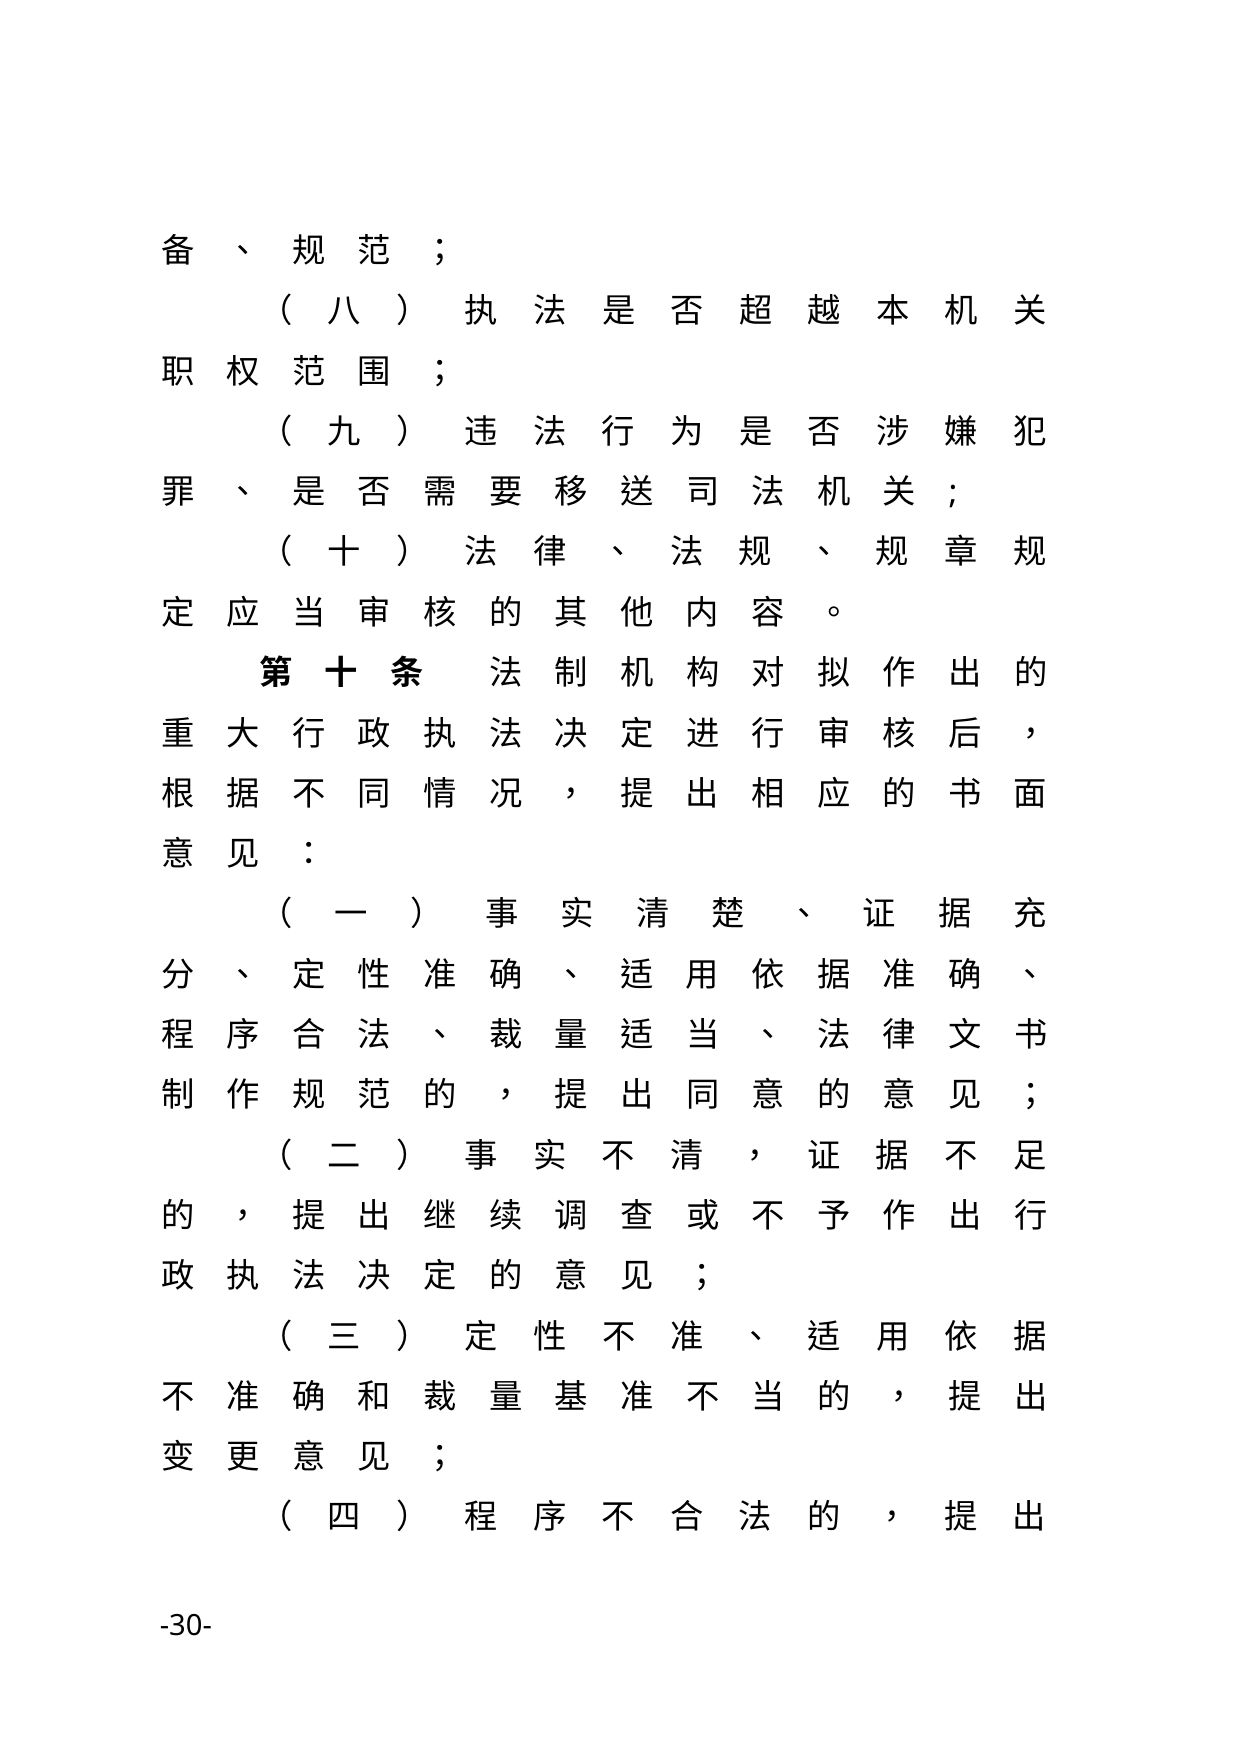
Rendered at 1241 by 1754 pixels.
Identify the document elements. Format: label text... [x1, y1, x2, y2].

text （三）定性不准、适用依据不准确和裁量基准不当的，提出变更意见； [161, 1305, 1079, 1486]
text （十）法律、法规、规章规定应当审核的其他内容。 [161, 521, 1079, 642]
text （二）事实不清，证据不足的，提出继续调查或不予作出行政执法决定的意见； [161, 1124, 1079, 1305]
text （一）事实清楚、证据充分、定性准确、适用依据准确、程序合法、裁量适当、法律文书制作规范的，提出同意的意见； [161, 883, 1079, 1124]
text 第十条 法制机构对拟作出的重大行政执法决定进行审核后，根据不同情况，提出相应的书面意见： [161, 642, 1079, 883]
text （四）程序不合法的，提出纠正意见； [161, 1486, 1079, 1546]
text （七）行政执法文书是否完备、规范； [161, 219, 1079, 280]
text （九）违法行为是否涉嫌犯罪、是否需要移送司法机关; [161, 400, 1079, 521]
text （八）执法是否超越本机关职权范围； [161, 280, 1079, 400]
